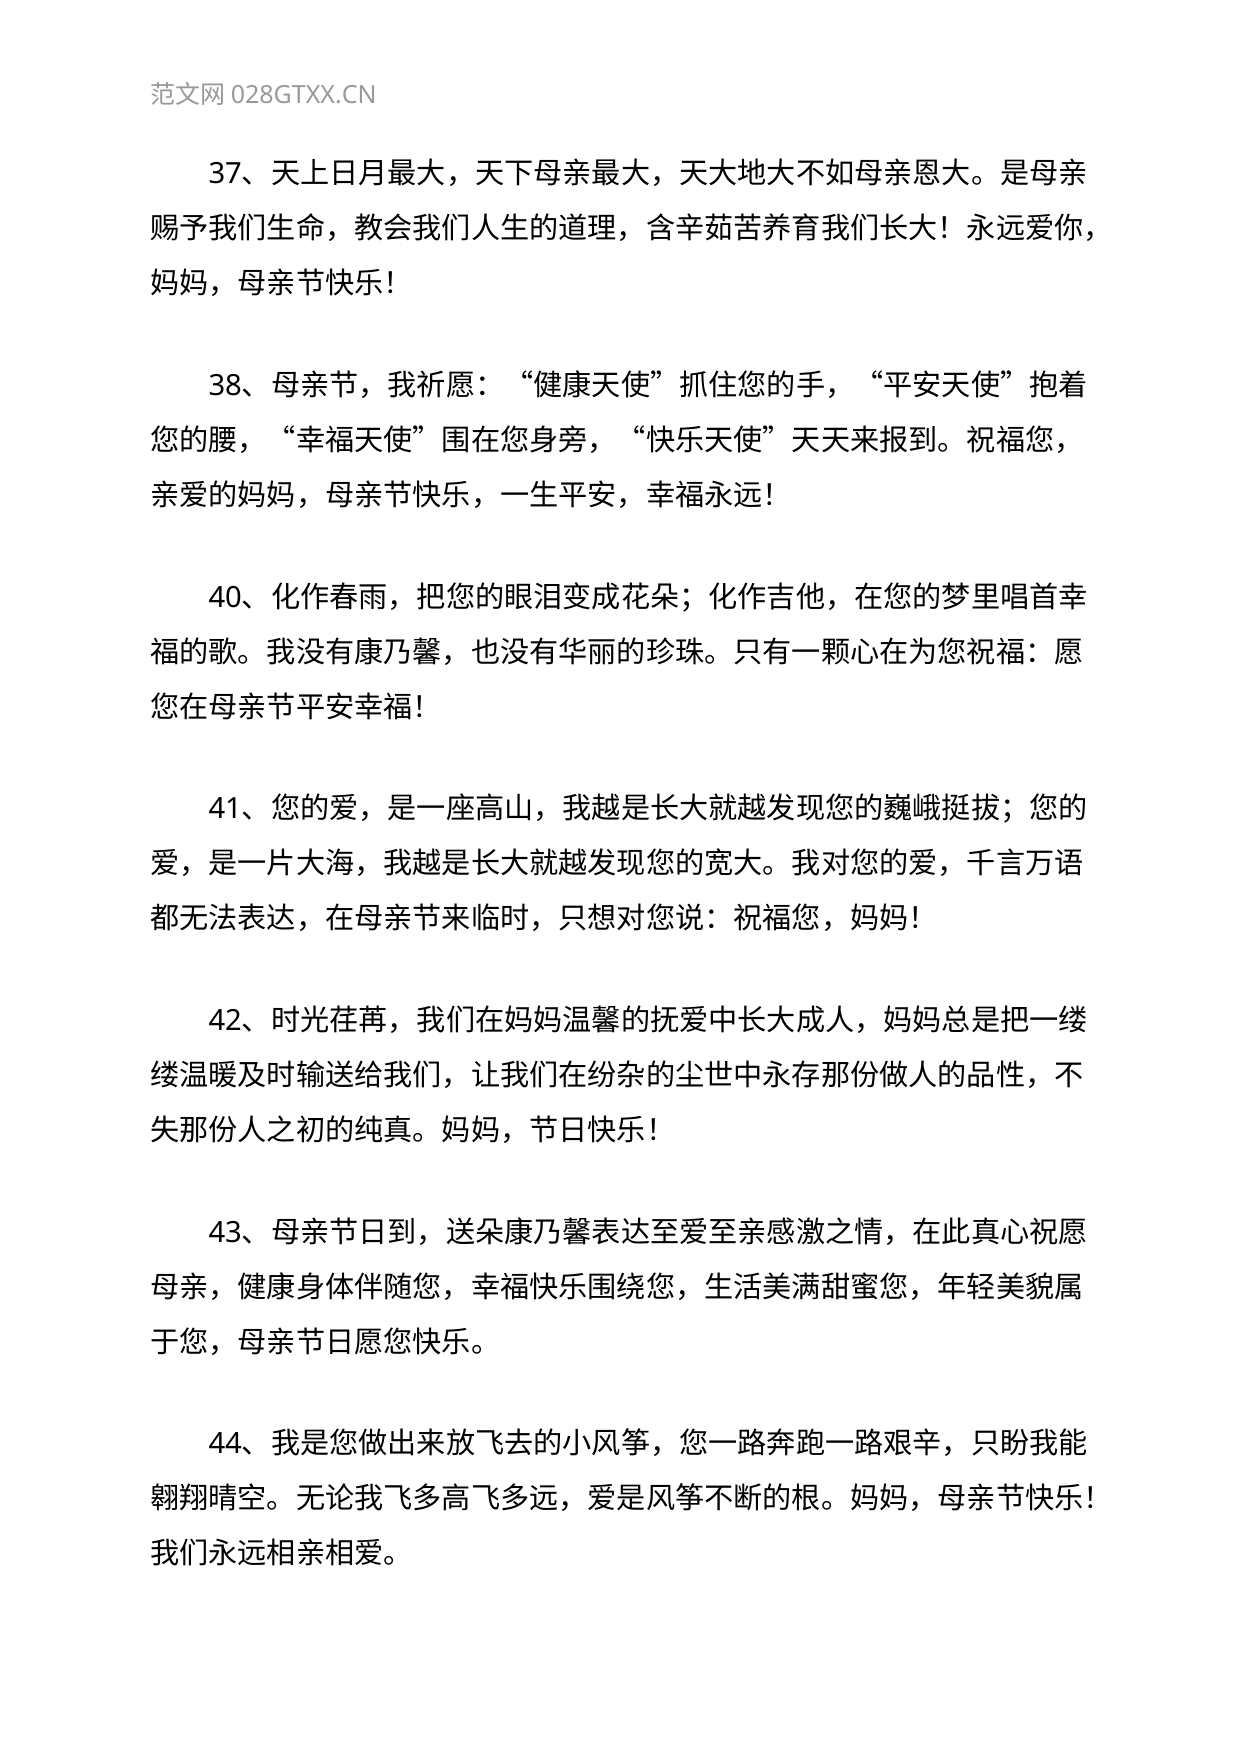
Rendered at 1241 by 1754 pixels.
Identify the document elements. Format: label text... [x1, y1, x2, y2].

text 38、母亲节，我祈愿：“健康天使”抓住您的手，“平安天使”抱着您的腰，“幸福天使”围在您身旁，“快乐天使”天天来报到。祝福您，亲爱的妈妈，母亲节快乐，一生平安，幸福永远！ [150, 362, 1090, 514]
text 44、我是您做出来放飞去的小风筝，您一路奔跑一路艰辛，只盼我能翱翔晴空。无论我飞多高飞多远，爱是风筝不断的根。妈妈，母亲节快乐！我们永远相亲相爱。 [150, 1420, 1090, 1572]
text 43、母亲节日到，送朵康乃馨表达至爱至亲感激之情，在此真心祝愿母亲，健康身体伴随您，幸福快乐围绕您，生活美满甜蜜您，年轻美貌属于您，母亲节日愿您快乐。 [150, 1208, 1090, 1361]
text 42、时光荏苒，我们在妈妈温馨的抚爱中长大成人，妈妈总是把一缕缕温暖及时输送给我们，让我们在纷杂的尘世中永存那份做人的品性，不失那份人之初的纯真。妈妈，节日快乐！ [150, 997, 1090, 1149]
text 37、天上日月最大，天下母亲最大，天大地大不如母亲恩大。是母亲赐予我们生命，教会我们人生的道理，含辛茹苦养育我们长大！永远爱你，妈妈，母亲节快乐！ [150, 150, 1090, 302]
text 41、您的爱，是一座高山，我越是长大就越发现您的巍峨挺拔；您的爱，是一片大海，我越是长大就越发现您的宽大。我对您的爱，千言万语都无法表达，在母亲节来临时，只想对您说：祝福您，妈妈！ [150, 785, 1090, 937]
text 40、化作春雨，把您的眼泪变成花朵；化作吉他，在您的梦里唱首幸福的歌。我没有康乃馨，也没有华丽的珍珠。只有一颗心在为您祝福：愿您在母亲节平安幸福！ [150, 573, 1090, 726]
